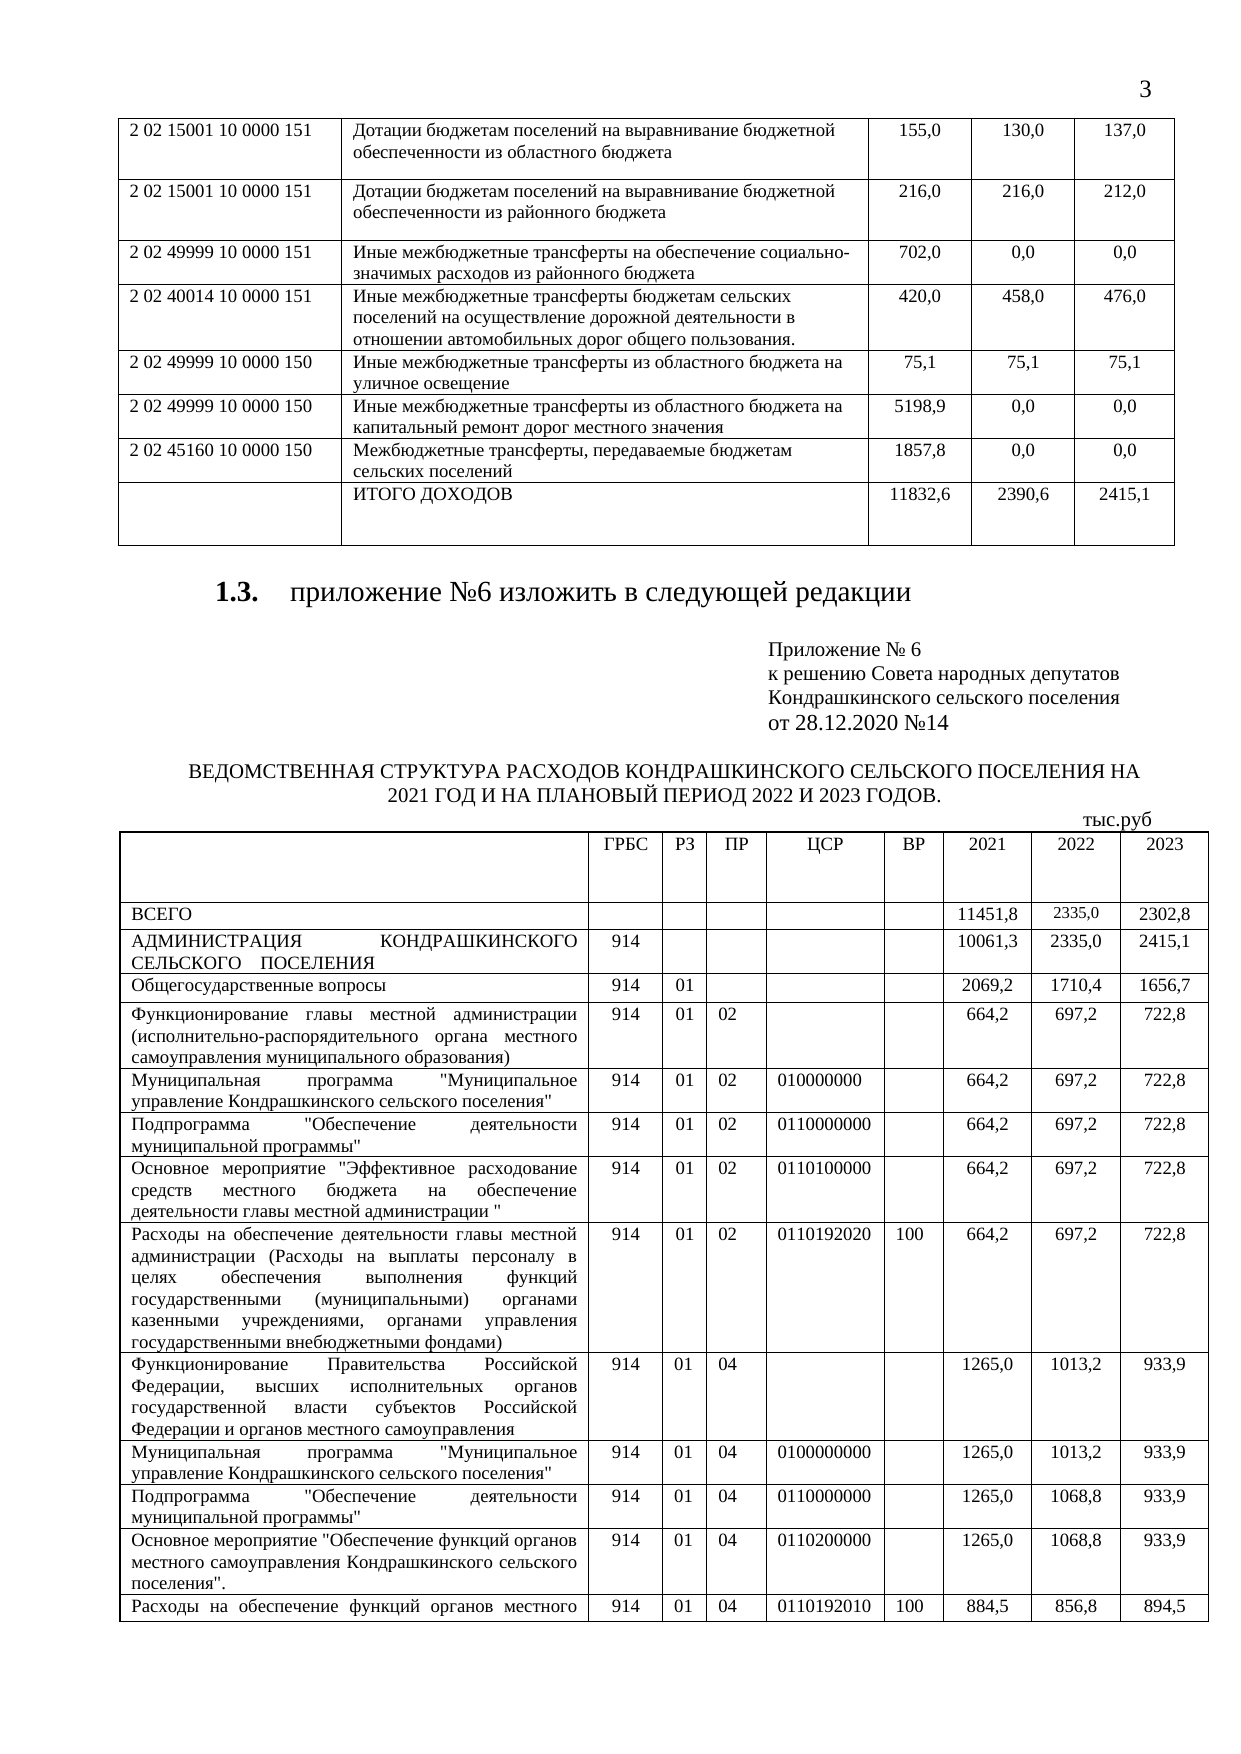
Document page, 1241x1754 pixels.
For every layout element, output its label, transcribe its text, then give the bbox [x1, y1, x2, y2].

table_cell [885, 1485, 943, 1528]
table_cell Муниципальная программа "Муниципальное управление Кондрашкинского сельского поселения" [121, 1069, 588, 1112]
table_cell 1265,0 [944, 1485, 1031, 1528]
table_cell 01 [663, 1595, 706, 1621]
table_cell 04 [707, 1595, 766, 1621]
table_cell 914 [589, 1069, 662, 1112]
table_cell 2 02 15001 10 0000 151 [119, 180, 341, 239]
table_cell [885, 974, 943, 1002]
table_cell Подпрограмма "Обеспечение деятельности муниципальной программы" [121, 1485, 588, 1528]
table_cell 933,9 [1121, 1485, 1208, 1528]
table_header 2022 [1032, 833, 1120, 902]
table_cell 1265,0 [944, 1529, 1031, 1594]
table_cell 914 [589, 1529, 662, 1594]
table_cell 2335,0 [1032, 930, 1120, 973]
table_cell 01 [663, 1441, 706, 1484]
table_header ВР [885, 833, 943, 902]
table_cell 100 [885, 1595, 943, 1621]
table_cell 933,9 [1121, 1353, 1208, 1439]
table_cell [767, 930, 884, 973]
table_cell 458,0 [972, 285, 1074, 349]
table_cell 1265,0 [944, 1353, 1031, 1439]
table_cell 1857,8 [869, 439, 971, 482]
table_cell 914 [589, 1485, 662, 1528]
table_cell 01 [663, 1485, 706, 1528]
table_cell Расходы на обеспечение деятельности главы местной администрации (Расходы на выплаты персоналу в целях обеспечения выполнения функций государственными (муниципальными) органами казенными учреждениями, органами управления государственными внебюджетными фондами) [121, 1223, 588, 1352]
table_header ПР [707, 833, 766, 902]
table_cell 420,0 [869, 285, 971, 349]
table_cell 664,2 [944, 1113, 1031, 1156]
table_cell 884,5 [944, 1595, 1031, 1621]
table_cell 697,2 [1032, 1003, 1120, 1068]
table_cell [767, 903, 884, 929]
table_cell 01 [663, 974, 706, 1002]
table_cell 01 [663, 1069, 706, 1112]
table_cell 0,0 [972, 395, 1074, 438]
table_cell [767, 1003, 884, 1068]
table_cell 02 [707, 1113, 766, 1156]
table_cell 2390,6 [972, 483, 1074, 544]
table_cell Функционирование Правительства Российской Федерации, высших исполнительных органов государственной власти субъектов Российской Федерации и органов местного самоуправления [121, 1353, 588, 1439]
table_cell 0,0 [1075, 241, 1174, 284]
table_cell ИТОГО ДОХОДОВ [342, 483, 868, 544]
table_header [121, 833, 588, 902]
table_cell [885, 1353, 943, 1439]
table_cell Основное мероприятие "Обеспечение функций органов местного самоуправления Кондрашкинского сельского поселения". [121, 1529, 588, 1594]
table_cell 04 [707, 1485, 766, 1528]
table_cell 02 [707, 1069, 766, 1112]
table_cell 75,1 [869, 351, 971, 394]
table_cell 933,9 [1121, 1529, 1208, 1594]
table_cell 02 [707, 1157, 766, 1222]
table_cell 11451,8 [944, 903, 1031, 929]
table_cell 914 [589, 1441, 662, 1484]
table_cell 04 [707, 1441, 766, 1484]
table_cell [767, 974, 884, 1002]
table_cell 137,0 [1075, 119, 1174, 179]
table_cell 100 [885, 1223, 943, 1352]
table_cell ВСЕГО [121, 903, 588, 929]
table_cell Дотации бюджетам поселений на выравнивание бюджетной обеспеченности из областного бюджета [342, 119, 868, 179]
table_cell [885, 930, 943, 973]
table_cell 2 02 15001 10 0000 151 [119, 119, 341, 179]
table_cell 0110000000 [767, 1113, 884, 1156]
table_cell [121, 1595, 588, 1621]
table_cell 664,2 [944, 1003, 1031, 1068]
table_cell 0110192010 [767, 1595, 884, 1621]
text тыс.руб [177, 807, 1152, 831]
table_cell 933,9 [1121, 1441, 1208, 1484]
table_cell 0,0 [1075, 395, 1174, 438]
table_header 2023 [1121, 833, 1208, 902]
table_cell [885, 903, 943, 929]
table_cell 914 [589, 1113, 662, 1156]
table_cell 1656,7 [1121, 974, 1208, 1002]
text от 28.12.2020 №14 [177, 709, 1152, 735]
table_cell [119, 483, 341, 544]
table_cell 2 02 49999 10 0000 151 [119, 241, 341, 284]
table_cell 0110192020 [767, 1223, 884, 1352]
table_cell Дотации бюджетам поселений на выравнивание бюджетной обеспеченности из районного бюджета [342, 180, 868, 239]
table_cell 2415,1 [1075, 483, 1174, 544]
table_cell 01 [663, 1157, 706, 1222]
table_cell 155,0 [869, 119, 971, 179]
table_cell 2302,8 [1121, 903, 1208, 929]
table_cell 01 [663, 1353, 706, 1439]
table_cell 216,0 [869, 180, 971, 239]
table_cell [707, 974, 766, 1002]
text к решению Совета народных депутатов [177, 661, 1152, 685]
table_cell 722,8 [1121, 1223, 1208, 1352]
table_cell Муниципальная программа "Муниципальное управление Кондрашкинского сельского поселения" [121, 1441, 588, 1484]
table_cell 914 [589, 974, 662, 1002]
table_cell 856,8 [1032, 1595, 1120, 1621]
table_cell [589, 903, 662, 929]
table_cell Общегосударственные вопросы [121, 974, 588, 1002]
table_cell 1068,8 [1032, 1529, 1120, 1594]
text Кондрашкинского сельского поселения [177, 685, 1152, 709]
table_cell 914 [589, 1353, 662, 1439]
table_cell [885, 1529, 943, 1594]
table_cell 664,2 [944, 1223, 1031, 1352]
table_cell 1265,0 [944, 1441, 1031, 1484]
table_cell АДМИНИСТРАЦИЯ КОНДРАШКИНСКОГО СЕЛЬСКОГО ПОСЕЛЕНИЯ [121, 930, 588, 973]
table_cell 894,5 [1121, 1595, 1208, 1621]
table_cell [885, 1157, 943, 1222]
table_cell 914 [589, 930, 662, 973]
table_cell [663, 930, 706, 973]
table_cell Иные межбюджетные трансферты из областного бюджета на капитальный ремонт дорог местного значения [342, 395, 868, 438]
table_cell 697,2 [1032, 1113, 1120, 1156]
table_cell 0100000000 [767, 1441, 884, 1484]
table_cell [885, 1441, 943, 1484]
table_cell 01 [663, 1529, 706, 1594]
table_cell 10061,3 [944, 930, 1031, 973]
table_cell [885, 1003, 943, 1068]
table_cell Иные межбюджетные трансферты из областного бюджета на уличное освещение [342, 351, 868, 394]
table_cell 130,0 [972, 119, 1074, 179]
table_cell 0,0 [972, 439, 1074, 482]
table_header РЗ [663, 833, 706, 902]
table_cell Иные межбюджетные трансферты бюджетам сельских поселений на осуществление дорожной деятельности в отношении автомобильных дорог общего пользования. [342, 285, 868, 349]
table_cell 01 [663, 1003, 706, 1068]
table_cell Межбюджетные трансферты, передаваемые бюджетам сельских поселений [342, 439, 868, 482]
table_cell 914 [589, 1595, 662, 1621]
table_cell 722,8 [1121, 1113, 1208, 1156]
table_cell 2 02 45160 10 0000 150 [119, 439, 341, 482]
table_cell 0110200000 [767, 1529, 884, 1594]
table_cell 01 [663, 1113, 706, 1156]
text Приложение № 6 [177, 637, 1152, 661]
table_cell 664,2 [944, 1069, 1031, 1112]
table_cell 2069,2 [944, 974, 1031, 1002]
table_cell [885, 1113, 943, 1156]
table_header 2021 [944, 833, 1031, 902]
text ВЕДОМСТВЕННАЯ СТРУКТУРА РАСХОДОВ КОНДРАШКИНСКОГО СЕЛЬСКОГО ПОСЕЛЕНИЯ НА 2021 ГОД И НА ПЛАНОВЫЙ ПЕРИОД 2022 И 2023 ГОДОВ. [177, 759, 1152, 807]
table_cell 75,1 [972, 351, 1074, 394]
table_cell 2335,0 [1032, 903, 1120, 929]
table_cell 04 [707, 1529, 766, 1594]
table_cell 02 [707, 1223, 766, 1352]
table_cell Функционирование главы местной администрации (исполнительно-распорядительного органа местного самоуправления муниципального образования) [121, 1003, 588, 1068]
table_cell Подпрограмма "Обеспечение деятельности муниципальной программы" [121, 1113, 588, 1156]
table_cell [885, 1069, 943, 1112]
table_cell 5198,9 [869, 395, 971, 438]
table_cell 914 [589, 1157, 662, 1222]
table_cell Иные межбюджетные трансферты на обеспечение социально-значимых расходов из районного бюджета [342, 241, 868, 284]
table_header ГРБС [589, 833, 662, 902]
table_cell 0,0 [1075, 439, 1174, 482]
table_cell 1068,8 [1032, 1485, 1120, 1528]
table_cell 2 02 49999 10 0000 150 [119, 395, 341, 438]
table_cell 914 [589, 1003, 662, 1068]
table_cell 914 [589, 1223, 662, 1352]
table_cell 722,8 [1121, 1069, 1208, 1112]
table_header ЦСР [767, 833, 884, 902]
table_cell 010000000 [767, 1069, 884, 1112]
table_cell [707, 930, 766, 973]
table_cell 697,2 [1032, 1069, 1120, 1112]
table_cell 216,0 [972, 180, 1074, 239]
table_cell 75,1 [1075, 351, 1174, 394]
table_cell 2 02 49999 10 0000 150 [119, 351, 341, 394]
table_cell 01 [663, 1223, 706, 1352]
table_cell 697,2 [1032, 1223, 1120, 1352]
table_cell 0110000000 [767, 1485, 884, 1528]
table_cell 0,0 [972, 241, 1074, 284]
table_cell 476,0 [1075, 285, 1174, 349]
table_cell [707, 903, 766, 929]
table_cell [767, 1353, 884, 1439]
table_cell 702,0 [869, 241, 971, 284]
table_cell 11832,6 [869, 483, 971, 544]
list приложение №6 изложить в следующей редакции [215, 574, 1152, 608]
table_cell 04 [707, 1353, 766, 1439]
table_cell 1710,4 [1032, 974, 1120, 1002]
table_cell 722,8 [1121, 1003, 1208, 1068]
table_cell 664,2 [944, 1157, 1031, 1222]
table_cell 1013,2 [1032, 1353, 1120, 1439]
table_cell 2 02 40014 10 0000 151 [119, 285, 341, 349]
table_cell 722,8 [1121, 1157, 1208, 1222]
table_cell 0110100000 [767, 1157, 884, 1222]
table_cell 697,2 [1032, 1157, 1120, 1222]
table_cell Основное мероприятие "Эффективное расходование средств местного бюджета на обеспечение деятельности главы местной администрации " [121, 1157, 588, 1222]
table_cell 212,0 [1075, 180, 1174, 239]
table_cell 2415,1 [1121, 930, 1208, 973]
table_cell [663, 903, 706, 929]
table_cell 02 [707, 1003, 766, 1068]
table_cell 1013,2 [1032, 1441, 1120, 1484]
